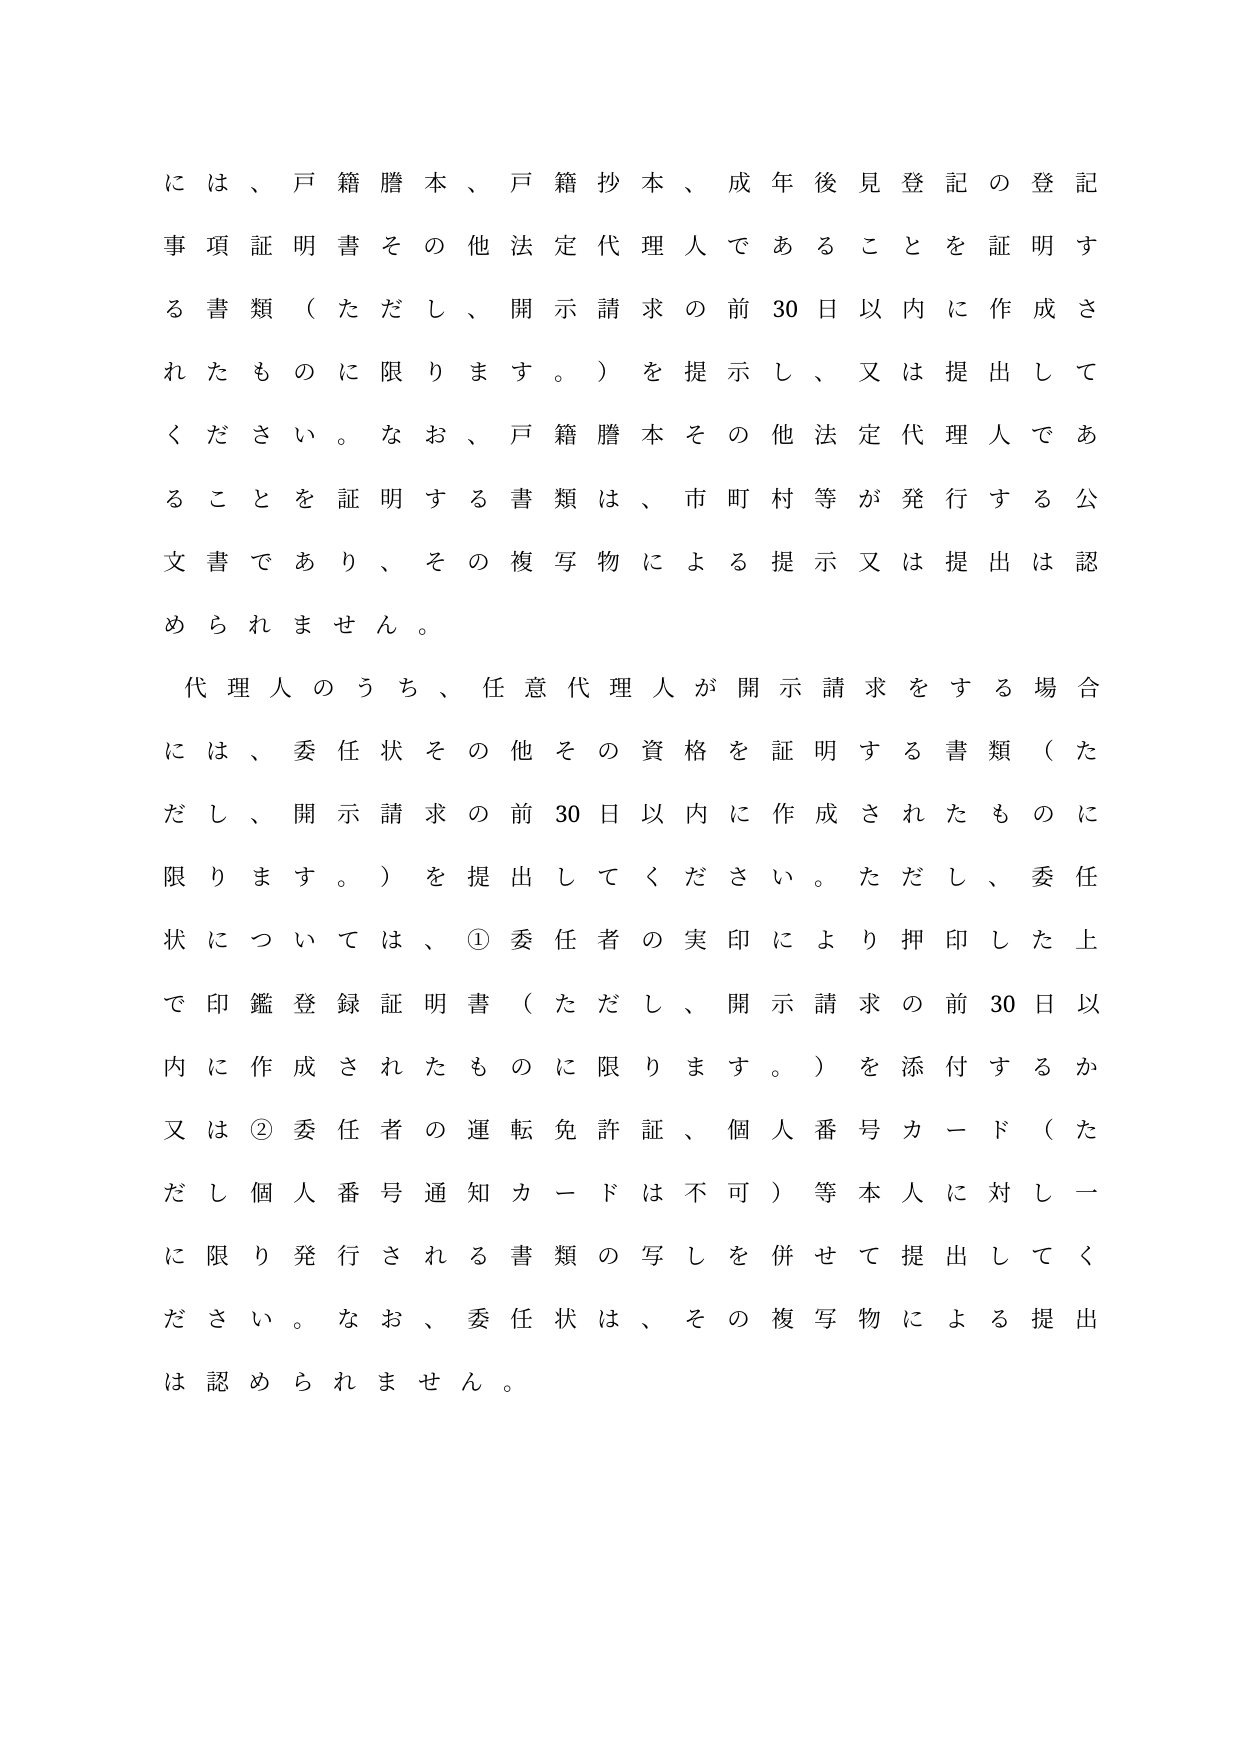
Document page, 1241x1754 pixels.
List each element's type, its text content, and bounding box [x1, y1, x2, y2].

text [163, 150, 1119, 655]
text 代理人のうち、任意代理人が開示請求をする場合には、委任状その他その資格を証明する書類（ただし、開示請求の前30日以内に作成されたものに限ります。）を提出してください。ただし、委任状については、①委任者の実印により押印した上で印鑑登録証明書（ただし、開示請求の前30日以内に作成されたものに限ります。）を添付するか又は②委任者の運転免許証、個人番号カード（ただし個人番号通知カードは不可）等本人に対し一に限り発行される書類の写しを併せて提出してください。なお、委任状は、その複写物による提出は認められません。 [163, 655, 1119, 1412]
